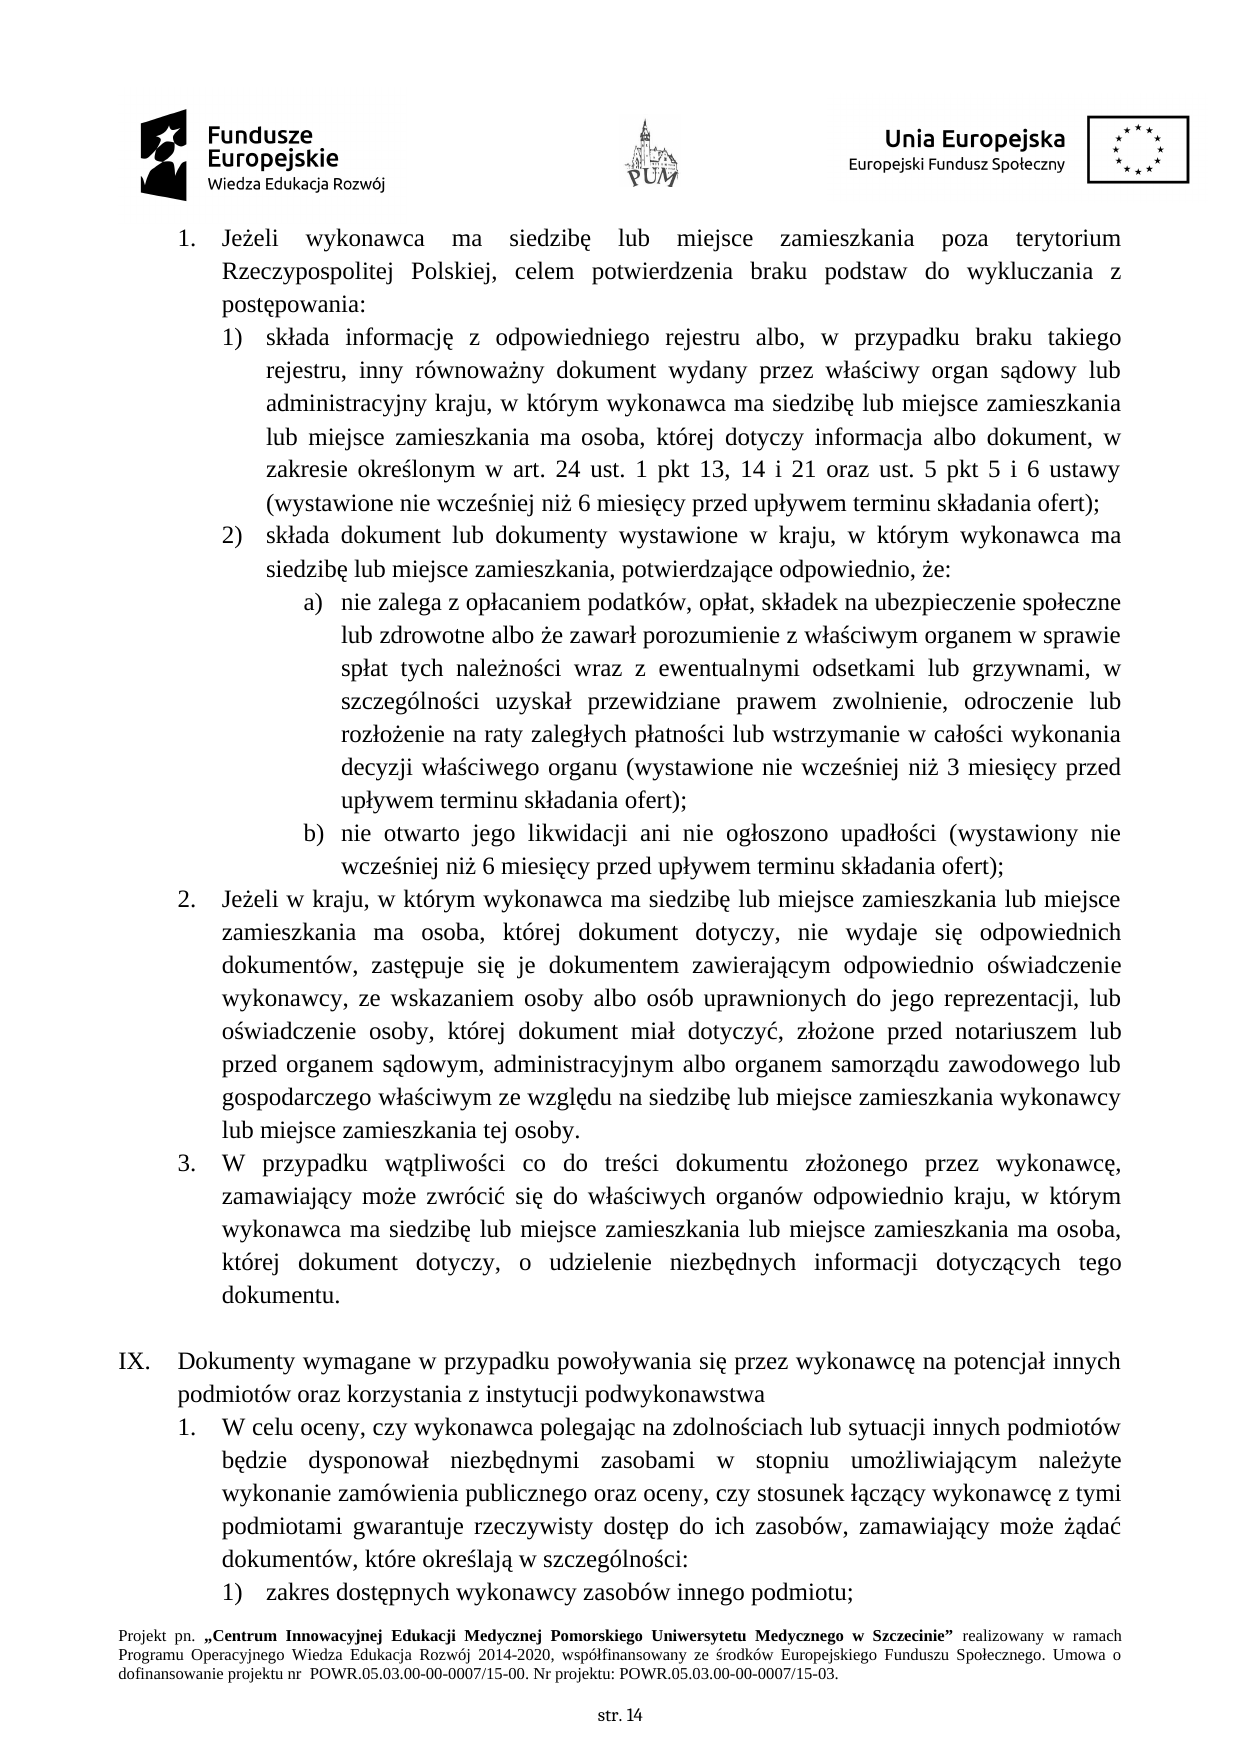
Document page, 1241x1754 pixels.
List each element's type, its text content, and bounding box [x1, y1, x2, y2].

list nie otwarto jego likwidacji ani nie ogłoszono upadłości (wystawiony nie wcześniej niż 6 miesięcy przed upływem terminu składania ofert); [303, 818, 1122, 879]
picture [827, 93, 1209, 203]
list składa dokument lub dokumenty wystawione w kraju, w którym wykonawca ma siedzibę lub miejsce zamieszkania, potwierdzające odpowiednio, że: [222, 521, 1122, 582]
list Jeżeli wykonawca ma siedzibę lub miejsce zamieszkania poza terytorium Rzeczypospolitej Polskiej, celem potwierdzenia braku podstaw do wykluczania z postępowania: [177, 223, 1122, 318]
list Jeżeli w kraju, w którym wykonawca ma siedzibę lub miejsce zamieszkania lub miejsce zamieszkania ma osoba, której dokument dotyczy, nie wydaje się odpowiednich dokumentów, zastępuje się je dokumentem zawierającym odpowiednio oświadczenie wykonawcy, ze wskazaniem osoby albo osób uprawnionych do jego reprezentacji, lub oświadczenie osoby, której dokument miał dotyczyć, złożone przed notariuszem lub przed organem sądowym, administracyjnym albo organem samorządu zawodowego lub gospodarczego właściwym ze względu na siedzibę lub miejsce zamieszkania wykonawcy lub miejsce zamieszkania tej osoby. [177, 884, 1122, 1144]
picture [618, 114, 681, 187]
list składa informację z odpowiedniego rejestru albo, w przypadku braku takiego rejestru, inny równoważny dokument wydany przez właściwy organ sądowy lub administracyjny kraju, w którym wykonawca ma siedzibę lub miejsce zamieszkania lub miejsce zamieszkania ma osoba, której dotyczy informacja albo dokument, w zakresie określonym w art. 24 ust. 1 pkt 13, 14 i 21 oraz ust. 5 pkt 5 i 6 ustawy (wystawione nie wcześniej niż 6 miesięcy przed upływem terminu składania ofert); [222, 322, 1122, 516]
list W celu oceny, czy wykonawca polegając na zdolnościach lub sytuacji innych podmiotów będzie dysponował niezbędnymi zasobami w stopniu umożliwiającym należyte wykonanie zamówienia publicznego oraz oceny, czy stosunek łączący wykonawcę z tymi podmiotami gwarantuje rzeczywisty dostęp do ich zasobów, zamawiający może żądać dokumentów, które określają w szczególności: [177, 1412, 1122, 1573]
list nie zalega z opłacaniem podatków, opłat, składek na ubezpieczenie społeczne lub zdrowotne albo że zawarł porozumienie z właściwym organem w sprawie spłat tych należności wraz z ewentualnymi odsetkami lub grzywnami, w szczególności uzyskał przewidziane prawem zwolnienie, odroczenie lub rozłożenie na raty zaległych płatności lub wstrzymanie w całości wykonania decyzji właściwego organu (wystawione nie wcześniej niż 3 miesięcy przed upływem terminu składania ofert); [303, 587, 1122, 813]
picture [118, 87, 407, 224]
list W przypadku wątpliwości co do treści dokumentu złożonego przez wykonawcę, zamawiający może zwrócić się do właściwych organów odpowiednio kraju, w którym wykonawca ma siedzibę lub miejsce zamieszkania lub miejsce zamieszkania ma osoba, której dokument dotyczy, o udzielenie niezbędnych informacji dotyczących tego dokumentu. [177, 1148, 1122, 1309]
list Dokumenty wymagane w przypadku powoływania się przez wykonawcę na potencjał innych podmiotów oraz korzystania z instytucji podwykonawstwa [118, 1346, 1122, 1408]
list zakres dostępnych wykonawcy zasobów innego podmiotu; [222, 1577, 1122, 1606]
